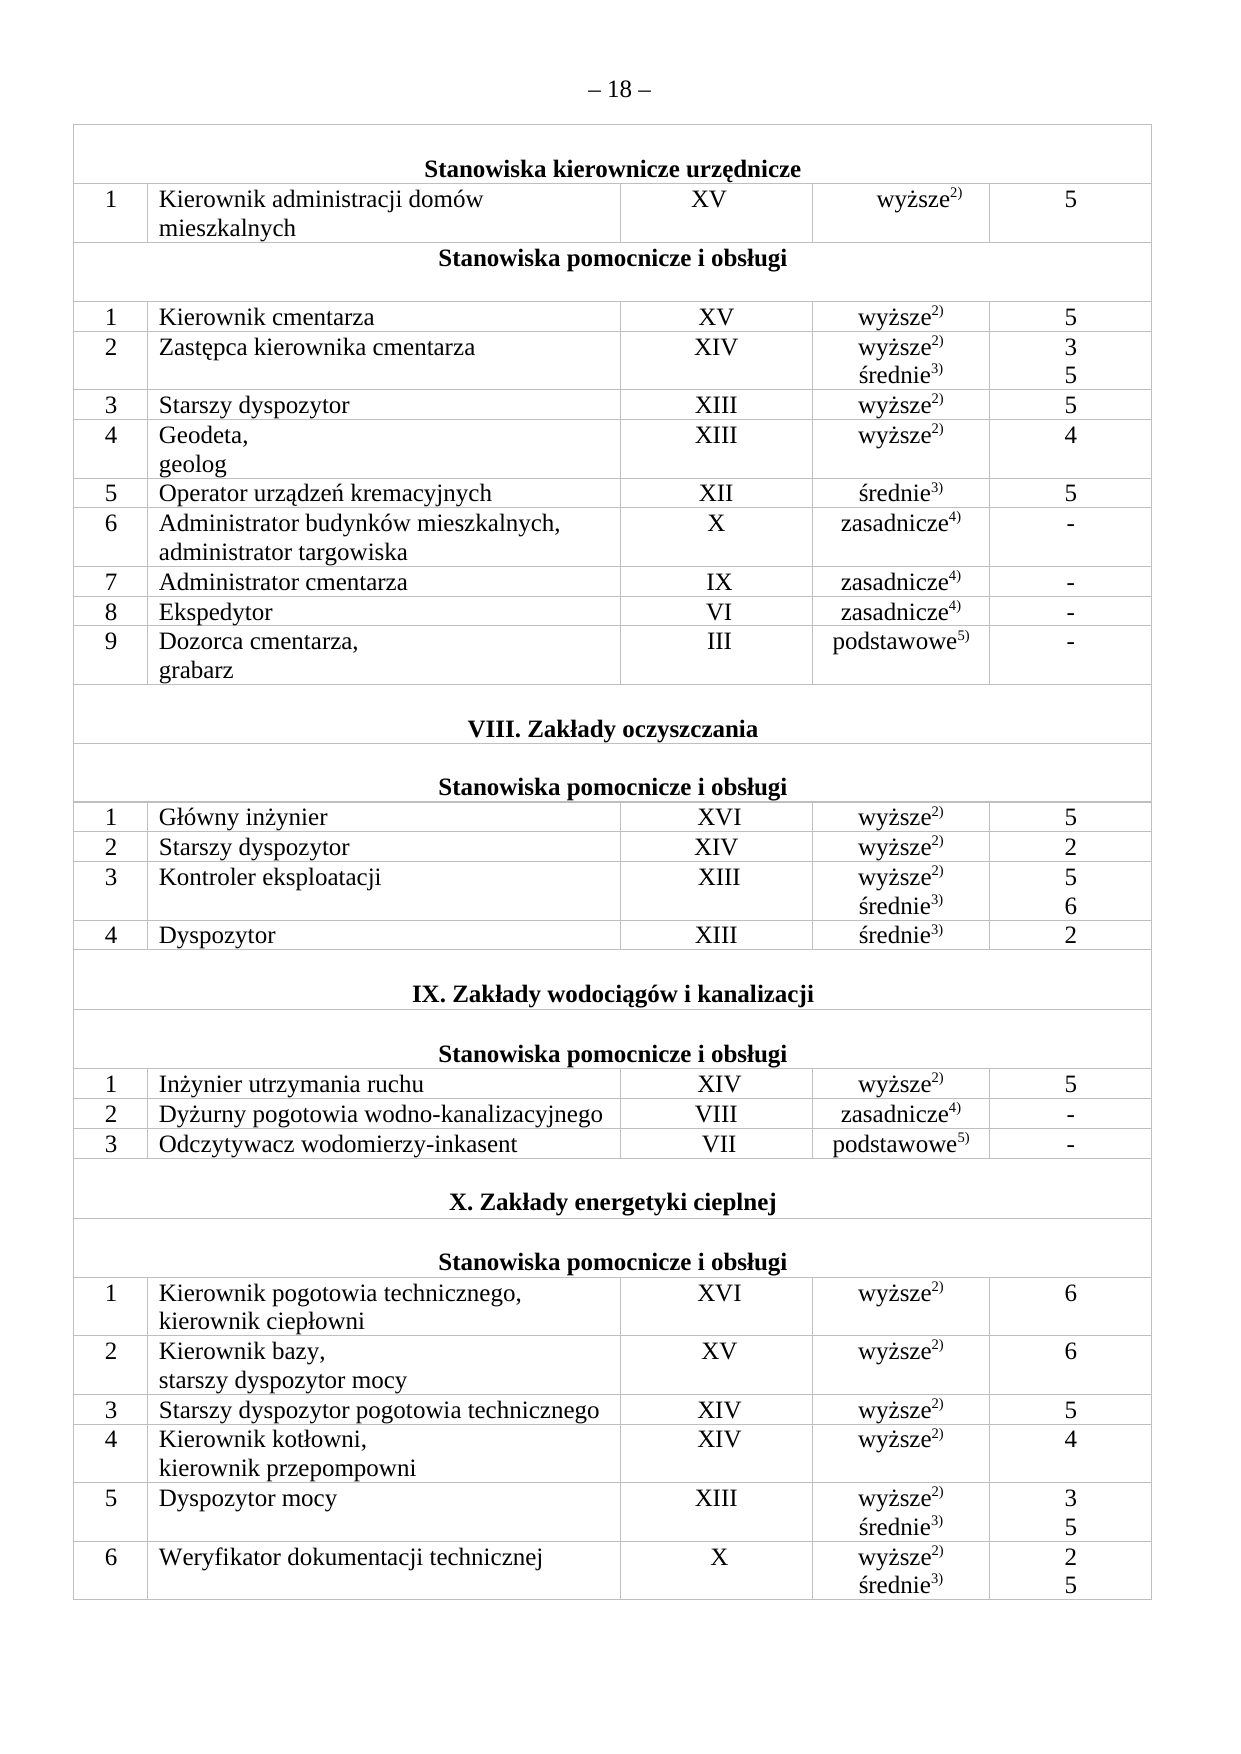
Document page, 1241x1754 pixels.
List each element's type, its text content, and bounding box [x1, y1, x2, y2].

table_cell wyższe2) [813, 302, 989, 331]
table_cell 4 [74, 1425, 147, 1482]
table_cell Kierownik cmentarza [148, 302, 620, 331]
table_cell 6 [990, 1278, 1151, 1335]
table_cell 1 [74, 1069, 147, 1098]
table_cell 4 [74, 420, 147, 477]
table_cell 2 5 [990, 1542, 1151, 1599]
table_cell wyższe2) średnie3) [813, 1483, 989, 1541]
table_cell 5 [990, 803, 1151, 831]
table_cell zasadnicze4) [813, 597, 989, 625]
table_cell 5 [990, 1395, 1151, 1423]
table_cell XIV [621, 1425, 812, 1482]
table_cell podstawowe5) [813, 626, 989, 684]
table_cell zasadnicze4) [813, 508, 989, 566]
table_cell XIV [621, 1069, 812, 1098]
table_cell 2 [74, 332, 147, 389]
table_cell Starszy dyspozytor pogotowia technicznego [148, 1395, 620, 1423]
table_cell 5 6 [990, 862, 1151, 919]
table_cell XIV [621, 332, 812, 389]
table_cell XIII [621, 862, 812, 919]
table_cell 5 [990, 302, 1151, 331]
table_cell Operator urządzeń kremacyjnych [148, 479, 620, 507]
table_cell - [990, 508, 1151, 566]
table_cell wyższe2) [813, 390, 989, 419]
table_cell 6 [74, 1542, 147, 1599]
table_cell 2 [74, 832, 147, 861]
table_cell 2 [74, 1336, 147, 1394]
table_cell - [990, 567, 1151, 596]
table_cell XV [621, 1336, 812, 1394]
table_cell Zastępca kierownika cmentarza [148, 332, 620, 389]
table_cell 8 [74, 597, 147, 625]
table_cell 5 [74, 1483, 147, 1541]
table_cell Starszy dyspozytor [148, 390, 620, 419]
table_cell wyższe2) średnie3) [813, 862, 989, 919]
table_cell 4 [74, 921, 147, 949]
table_cell średnie3) [813, 479, 989, 507]
table_cell Administrator cmentarza [148, 567, 620, 596]
table_cell Stanowiska pomocnicze i obsługi [74, 744, 1151, 801]
table_cell XIII [621, 1483, 812, 1541]
table_cell 6 [74, 508, 147, 566]
table_cell III [621, 626, 812, 684]
table_cell 5 [990, 184, 1151, 242]
table_cell 5 [990, 390, 1151, 419]
table_cell 1 [74, 1278, 147, 1335]
table_cell XVI [621, 803, 812, 831]
table_cell 9 [74, 626, 147, 684]
table_cell Dyspozytor [148, 921, 620, 949]
table_cell wyższe2) [813, 1336, 989, 1394]
table_cell Weryfikator dokumentacji technicznej [148, 1542, 620, 1599]
table_cell VIII. Zakłady oczyszczania [74, 685, 1151, 742]
table_cell wyższe2) [813, 1069, 989, 1098]
table_cell wyższe2) [813, 1278, 989, 1335]
table_cell wyższe2) [813, 420, 989, 477]
table_cell zasadnicze4) [813, 567, 989, 596]
table_cell VIII [621, 1099, 812, 1128]
table_cell 2 [74, 1099, 147, 1128]
table_cell IX [621, 567, 812, 596]
table_cell Kontroler eksploatacji [148, 862, 620, 919]
table_cell Stanowiska pomocnicze i obsługi [74, 243, 1151, 301]
table_cell 1 [74, 302, 147, 331]
table_cell XIII [621, 420, 812, 477]
table_cell X [621, 1542, 812, 1599]
table_cell 1 [74, 803, 147, 831]
table_cell 3 5 [990, 1483, 1151, 1541]
table_cell Dozorca cmentarza, grabarz [148, 626, 620, 684]
table_cell - [990, 597, 1151, 625]
table_cell 4 [990, 1425, 1151, 1482]
table_cell Dyspozytor mocy [148, 1483, 620, 1541]
table_cell Kierownik kotłowni, kierownik przepompowni [148, 1425, 620, 1482]
table_cell XIV [621, 832, 812, 861]
table_cell wyższe2) średnie3) [813, 332, 989, 389]
table_cell Kierownik bazy, starszy dyspozytor mocy [148, 1336, 620, 1394]
table_cell Administrator budynków mieszkalnych, administrator targowiska [148, 508, 620, 566]
table_cell Dyżurny pogotowia wodno-kanalizacyjnego [148, 1099, 620, 1128]
table_cell 4 [990, 420, 1151, 477]
table_cell wyższe2) [813, 1425, 989, 1482]
table_cell 7 [74, 567, 147, 596]
table_cell Ekspedytor [148, 597, 620, 625]
table_cell 3 [74, 862, 147, 919]
table_cell 2 [990, 832, 1151, 861]
table_cell Kierownik pogotowia technicznego, kierownik ciepłowni [148, 1278, 620, 1335]
table_cell 3 5 [990, 332, 1151, 389]
table_cell wyższe2) [813, 184, 989, 242]
table_cell XV [621, 184, 812, 242]
table_cell 3 [74, 390, 147, 419]
table_cell XIII [621, 921, 812, 949]
table_cell wyższe2) [813, 832, 989, 861]
table_cell XIV [621, 1395, 812, 1423]
table_cell Geodeta, geolog [148, 420, 620, 477]
table_cell Stanowiska kierownicze urzędnicze [74, 125, 1151, 183]
table_cell Odczytywacz wodomierzy-inkasent [148, 1129, 620, 1158]
table_cell Stanowiska pomocnicze i obsługi [74, 1219, 1151, 1277]
table_cell - [990, 1129, 1151, 1158]
table_cell wyższe2) [813, 803, 989, 831]
table_cell wyższe2) średnie3) [813, 1542, 989, 1599]
table_cell Inżynier utrzymania ruchu [148, 1069, 620, 1098]
table_cell 2 [990, 921, 1151, 949]
table_cell - [990, 626, 1151, 684]
table_cell XVI [621, 1278, 812, 1335]
table_cell Główny inżynier [148, 803, 620, 831]
table_cell 1 [74, 184, 147, 242]
table_cell IX. Zakłady wodociągów i kanalizacji [74, 950, 1151, 1009]
table_cell 5 [990, 1069, 1151, 1098]
table_cell X [621, 508, 812, 566]
table_cell - [990, 1099, 1151, 1128]
table_cell 6 [990, 1336, 1151, 1394]
table_cell średnie3) [813, 921, 989, 949]
table_cell wyższe2) [813, 1395, 989, 1423]
table_cell Stanowiska pomocnicze i obsługi [74, 1010, 1151, 1068]
table_cell XII [621, 479, 812, 507]
table_cell 5 [74, 479, 147, 507]
table_cell 5 [990, 479, 1151, 507]
table_cell 3 [74, 1395, 147, 1423]
table_cell podstawowe5) [813, 1129, 989, 1158]
table_cell VII [621, 1129, 812, 1158]
table_cell Kierownik administracji domów mieszkalnych [148, 184, 620, 242]
table_cell XV [621, 302, 812, 331]
table_cell Starszy dyspozytor [148, 832, 620, 861]
table_cell X. Zakłady energetyki cieplnej [74, 1159, 1151, 1218]
table_cell XIII [621, 390, 812, 419]
table_cell 3 [74, 1129, 147, 1158]
table_cell VI [621, 597, 812, 625]
table_cell zasadnicze4) [813, 1099, 989, 1128]
